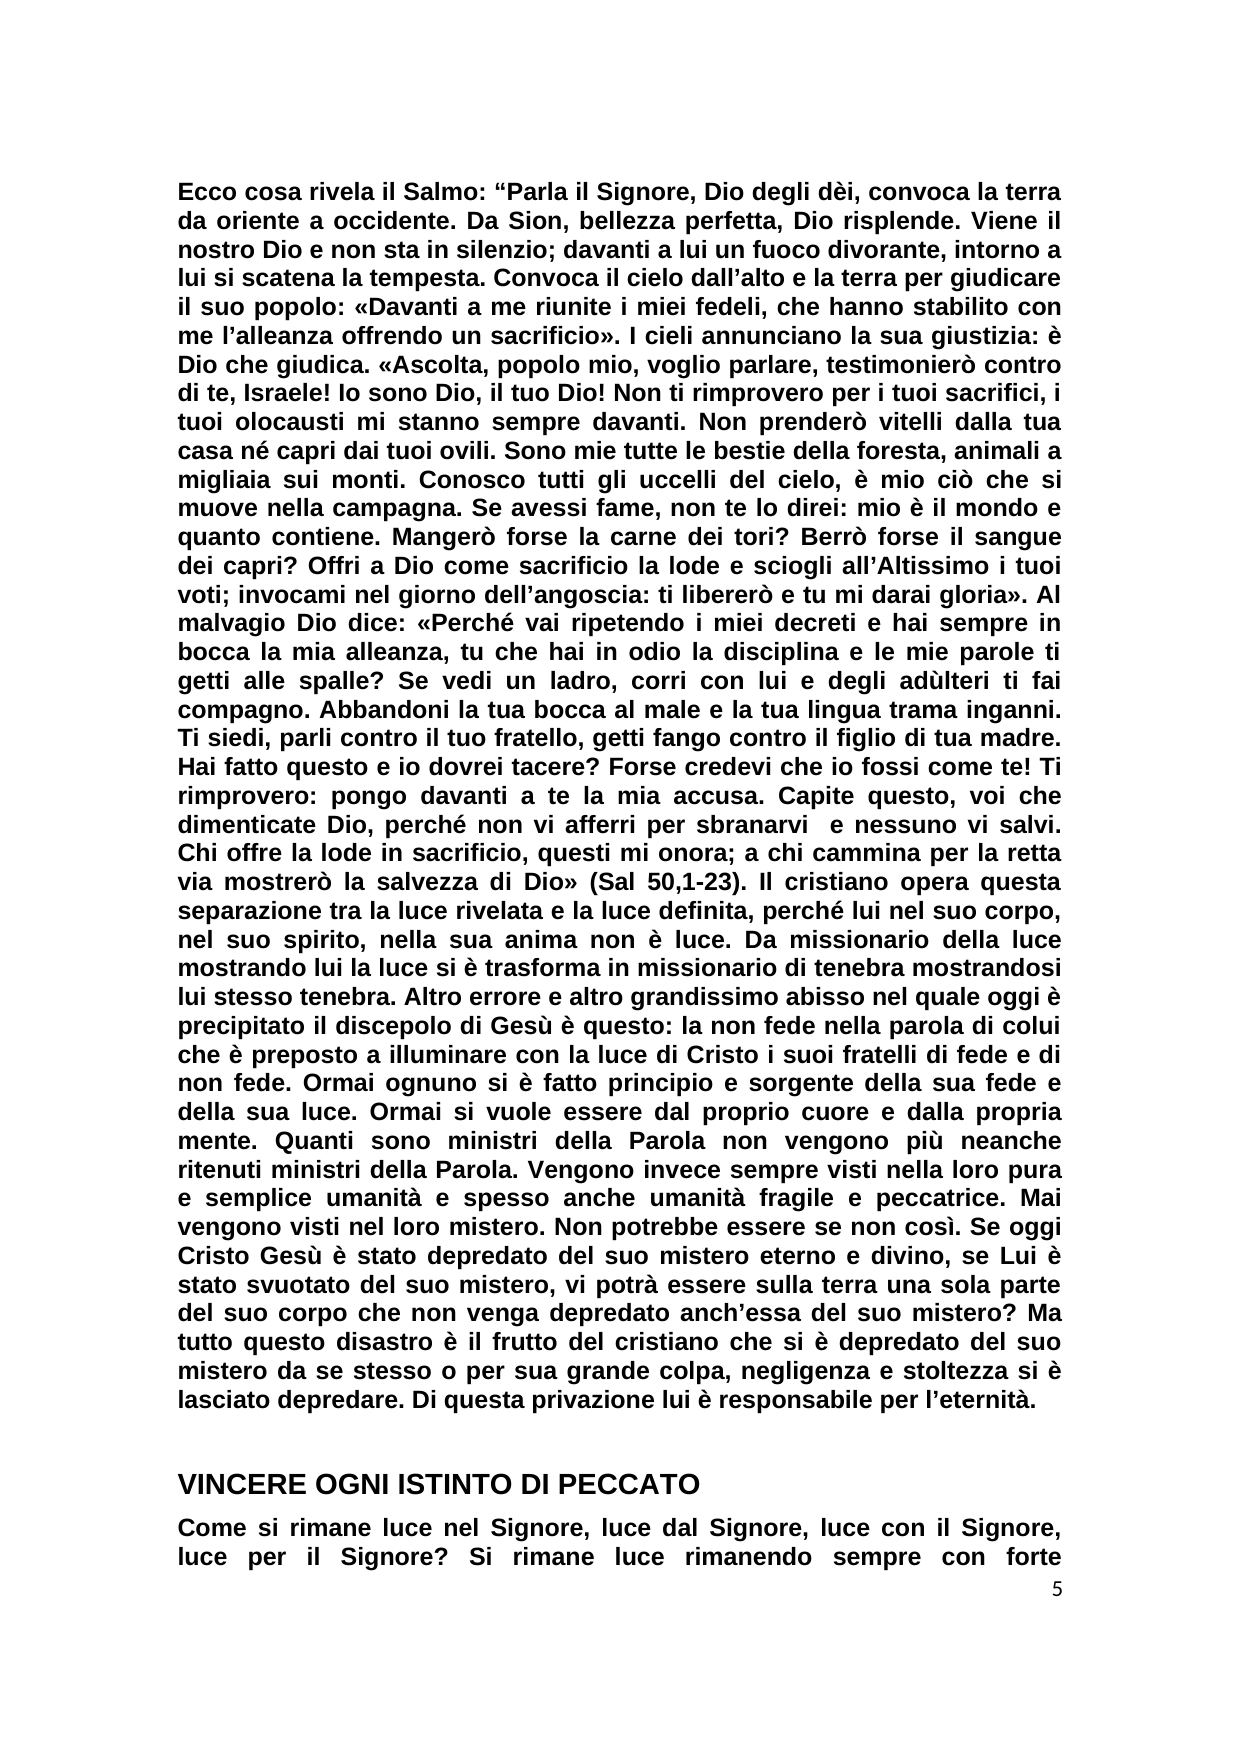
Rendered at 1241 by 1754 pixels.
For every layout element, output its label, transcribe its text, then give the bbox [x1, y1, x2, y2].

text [177, 1513, 1063, 1571]
text Ecco cosa rivela il Salmo: “Parla il Signore, Dio degli dèi, convoca la terra da oriente a occidente. Da Sion, bellezza perfetta, Dio risplende. Viene il nostro Dio e non sta in silenzio; davanti a lui un fuoco divorante, intorno a lui si scatena la tempesta. Convoca il cielo dall’alto e la terra per giudicare il suo popolo: «Davanti a me riunite i miei fedeli, che hanno stabilito con me l’alleanza offrendo un sacrificio». I cieli annunciano la sua giustizia: è Dio che giudica. «Ascolta, popolo mio, voglio parlare, testimonierò contro di te, Israele! Io sono Dio, il tuo Dio! Non ti rimprovero per i tuoi sacrifici, i tuoi olocausti mi stanno sempre davanti. Non prenderò vitelli dalla tua casa né capri dai tuoi ovili. Sono mie tutte le bestie della foresta, animali a migliaia sui monti. Conosco tutti gli uccelli del cielo, è mio ciò che si muove nella campagna. Se avessi fame, non te lo direi: mio è il mondo e quanto contiene. Mangerò forse la carne dei tori? Berrò forse il sangue dei capri? Offri a Dio come sacrificio la lode e sciogli all’Altissimo i tuoi voti; invocami nel giorno dell’angoscia: ti libererò e tu mi darai gloria». Al malvagio Dio dice: «Perché vai ripetendo i miei decreti e hai sempre in bocca la mia alleanza, tu che hai in odio la disciplina e le mie parole ti getti alle spalle? Se vedi un ladro, corri con lui e degli adùlteri ti fai compagno. Abbandoni la tua bocca al male e la tua lingua trama inganni. Ti siedi, parli contro il tuo fratello, getti fango contro il figlio di tua madre. Hai fatto questo e io dovrei tacere? Forse credevi che io fossi come te! Ti rimprovero: pongo davanti a te la mia accusa. Capite questo, voi che dimenticate Dio, perché non vi afferri per sbranarvi e nessuno vi salvi. Chi offre la lode in sacrificio, questi mi onora; a chi cammina per la retta via mostrerò la salvezza di Dio» (Sal 50,1-23). Il cristiano opera questa separazione tra la luce rivelata e la luce definita, perché lui nel suo corpo, nel suo spirito, nella sua anima non è luce. Da missionario della luce mostrando lui la luce si è trasforma in missionario di tenebra mostrandosi lui stesso tenebra. Altro errore e altro grandissimo abisso nel quale oggi è precipitato il discepolo di Gesù è questo: la non fede nella parola di colui che è preposto a illuminare con la luce di Cristo i suoi fratelli di fede e di non fede. Ormai ognuno si è fatto principio e sorgente della sua fede e della sua luce. Ormai si vuole essere dal proprio cuore e dalla propria mente. Quanti sono ministri della Parola non vengono più neanche ritenuti ministri della Parola. Vengono invece sempre visti nella loro pura e semplice umanità e spesso anche umanità fragile e peccatrice. Mai vengono visti nel loro mistero. Non potrebbe essere se non così. Se oggi Cristo Gesù è stato depredato del suo mistero eterno e divino, se Lui è stato svuotato del suo mistero, vi potrà essere sulla terra una sola parte del suo corpo che non venga depredato anch’essa del suo mistero? Ma tutto questo disastro è il frutto del cristiano che si è depredato del suo mistero da se stesso o per sua grande colpa, negligenza e stoltezza si è lasciato depredare. Di questa privazione lui è responsabile per l’eternità. [177, 177, 1063, 1413]
text VINCERE OGNI ISTINTO DI PECCATO [177, 1467, 1063, 1501]
